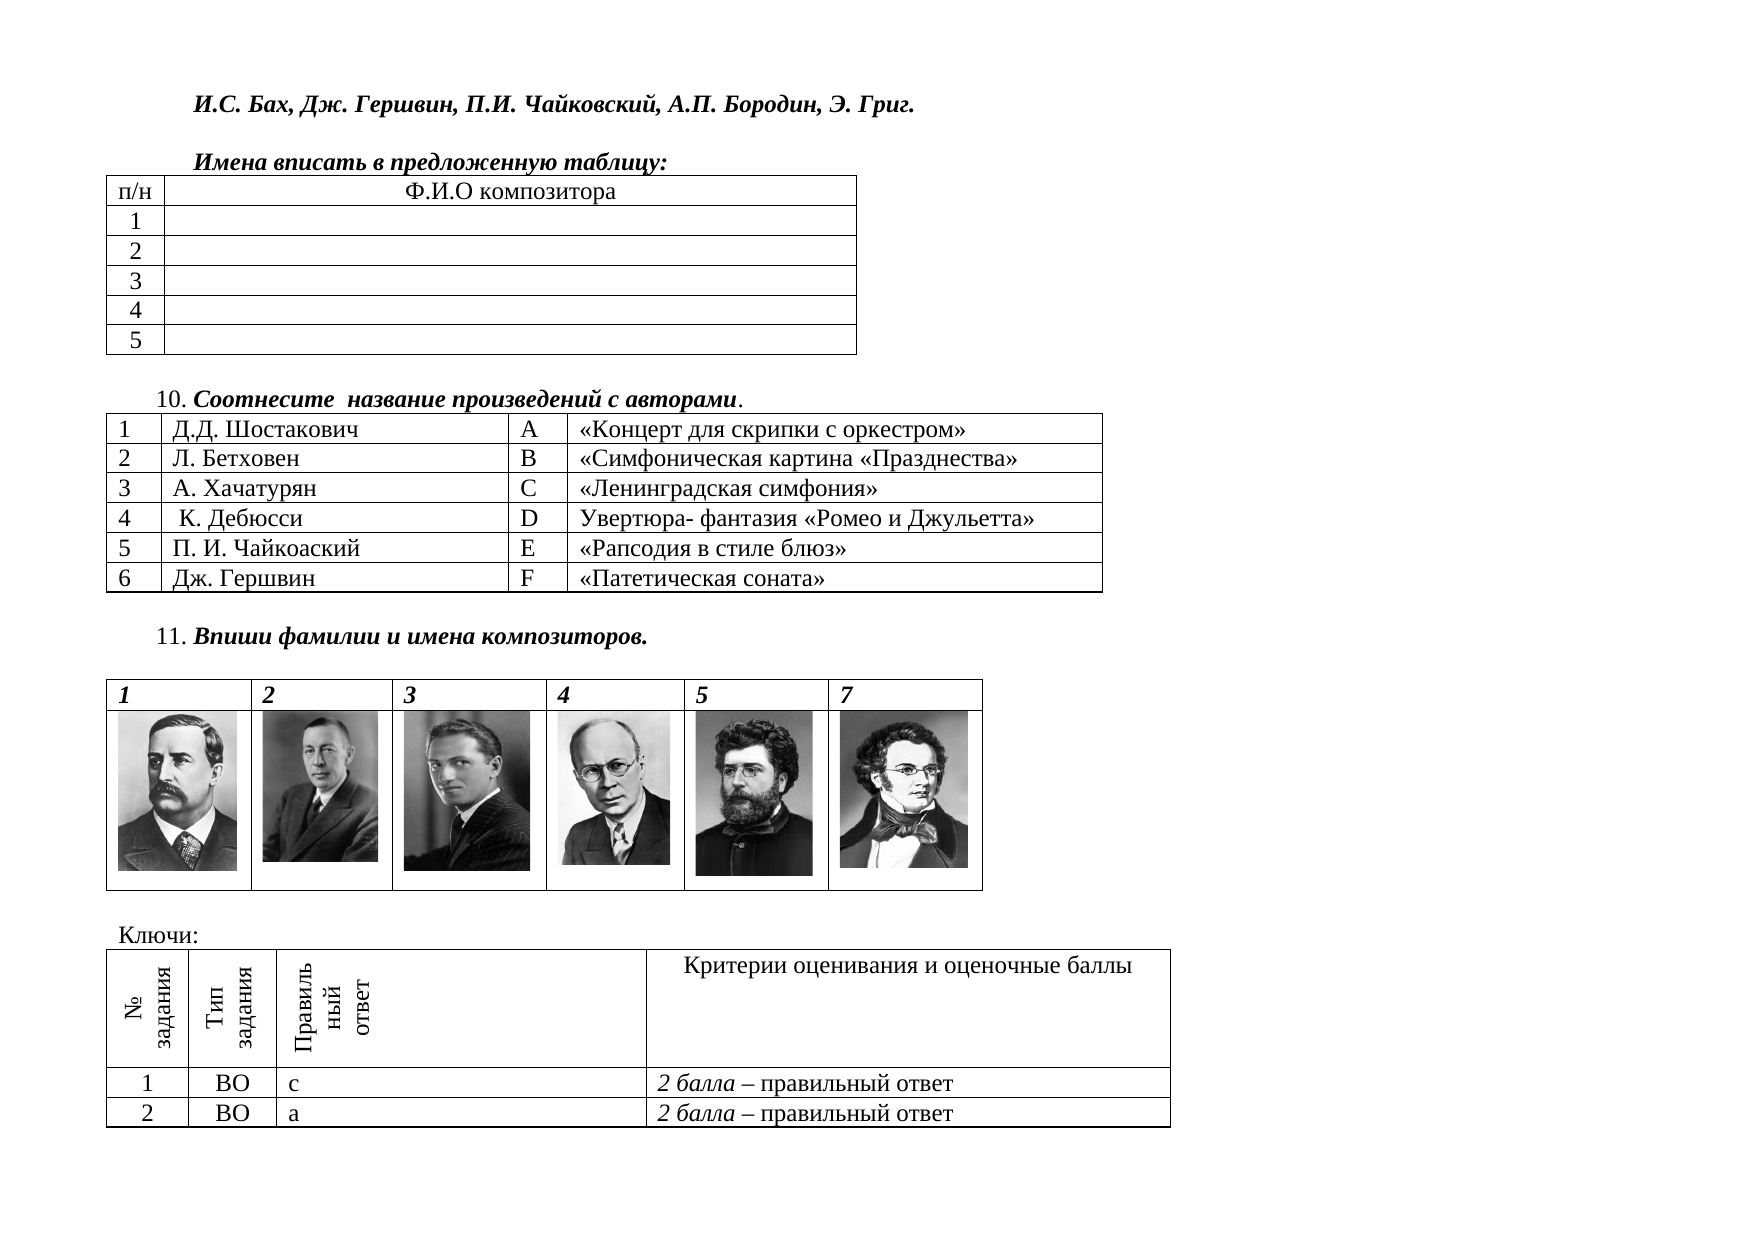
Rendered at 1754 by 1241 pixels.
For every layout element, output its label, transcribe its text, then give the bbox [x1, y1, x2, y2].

table_header 5 [685, 680, 828, 710]
table_header Д.Д. Шостакович [162, 414, 508, 442]
table_cell D [509, 503, 567, 532]
table_cell [165, 296, 856, 324]
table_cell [647, 1098, 1170, 1126]
table_header п/н [107, 176, 164, 205]
table_cell B [509, 444, 567, 472]
table_cell E [509, 533, 567, 562]
table_cell [165, 236, 856, 265]
table_header 7 [829, 680, 982, 710]
table_cell 2 [107, 1098, 188, 1126]
table_header 4 [547, 680, 684, 710]
table_header 1 [107, 414, 161, 442]
table_cell 3 [107, 266, 164, 294]
table_cell [165, 206, 856, 235]
table_cell F [509, 563, 567, 591]
table_header № задания [107, 950, 188, 1067]
picture [839, 711, 968, 868]
table_cell [547, 711, 684, 890]
table_cell 1 [107, 206, 164, 235]
table_cell [107, 711, 251, 890]
table_cell C [509, 473, 567, 502]
table_cell [393, 711, 546, 890]
table_cell К. Дебюсси [162, 503, 508, 532]
table_cell 1 [107, 1068, 188, 1097]
table_cell а [277, 1098, 646, 1126]
table_header 1 [107, 680, 251, 710]
text Ключи: [118, 920, 1636, 949]
table_cell Л. Бетховен [162, 444, 508, 472]
table_cell «Ленинградская симфония» [568, 473, 1102, 502]
table_cell [829, 711, 982, 890]
text И.С. Бах, Дж. Гершвин, П.И. Чайковский, А.П. Бородин, Э. Григ. [193, 89, 1636, 117]
table_cell 4 [107, 503, 161, 532]
table_cell 2 балла – правильный ответ [647, 1068, 1170, 1097]
table_cell [685, 711, 828, 890]
table_cell ВО [189, 1098, 276, 1126]
table_cell [165, 325, 856, 354]
picture [262, 711, 379, 862]
table_cell А. Хачатурян [162, 473, 508, 502]
table_cell 5 [107, 325, 164, 354]
table_cell ВО [189, 1068, 276, 1097]
table_header Тип задания [189, 950, 276, 1067]
table_header Ф.И.О композитора [165, 176, 856, 205]
table_cell 3 [107, 473, 161, 502]
table_cell c [277, 1068, 646, 1097]
table_cell 2 [107, 444, 161, 472]
table_cell «Патетическая соната» [568, 563, 1102, 591]
table_header «Концерт для скрипки с оркестром» [568, 414, 1102, 442]
picture [118, 711, 237, 871]
table_cell 2 [107, 236, 164, 265]
table_cell 6 [107, 563, 161, 591]
list Впиши фамилии и имена композиторов. [156, 621, 1636, 650]
picture [557, 711, 671, 865]
table_cell [165, 266, 856, 294]
table_cell 4 [107, 296, 164, 324]
text Имена вписать в предложенную таблицу: [118, 147, 1636, 175]
list Соотнесите название произведений с авторами. [156, 384, 1636, 413]
table_cell «Рапсодия в стиле блюз» [568, 533, 1102, 562]
table_cell 5 [107, 533, 161, 562]
picture [403, 711, 531, 871]
table_header А [509, 414, 567, 442]
table_cell П. И. Чайкоаский [162, 533, 508, 562]
table_header 2 [252, 680, 392, 710]
table_cell Дж. Гершвин [162, 563, 508, 591]
table_header Правильный ответ [277, 950, 646, 1067]
picture [695, 711, 813, 876]
table_header 3 [393, 680, 546, 710]
table_header Критерии оценивания и оценочные баллы [647, 950, 1170, 1067]
table_cell «Симфоническая картина «Празднества» [568, 444, 1102, 472]
table_cell [252, 711, 392, 890]
table_cell Увертюра- фантазия «Ромео и Джульетта» [568, 503, 1102, 532]
